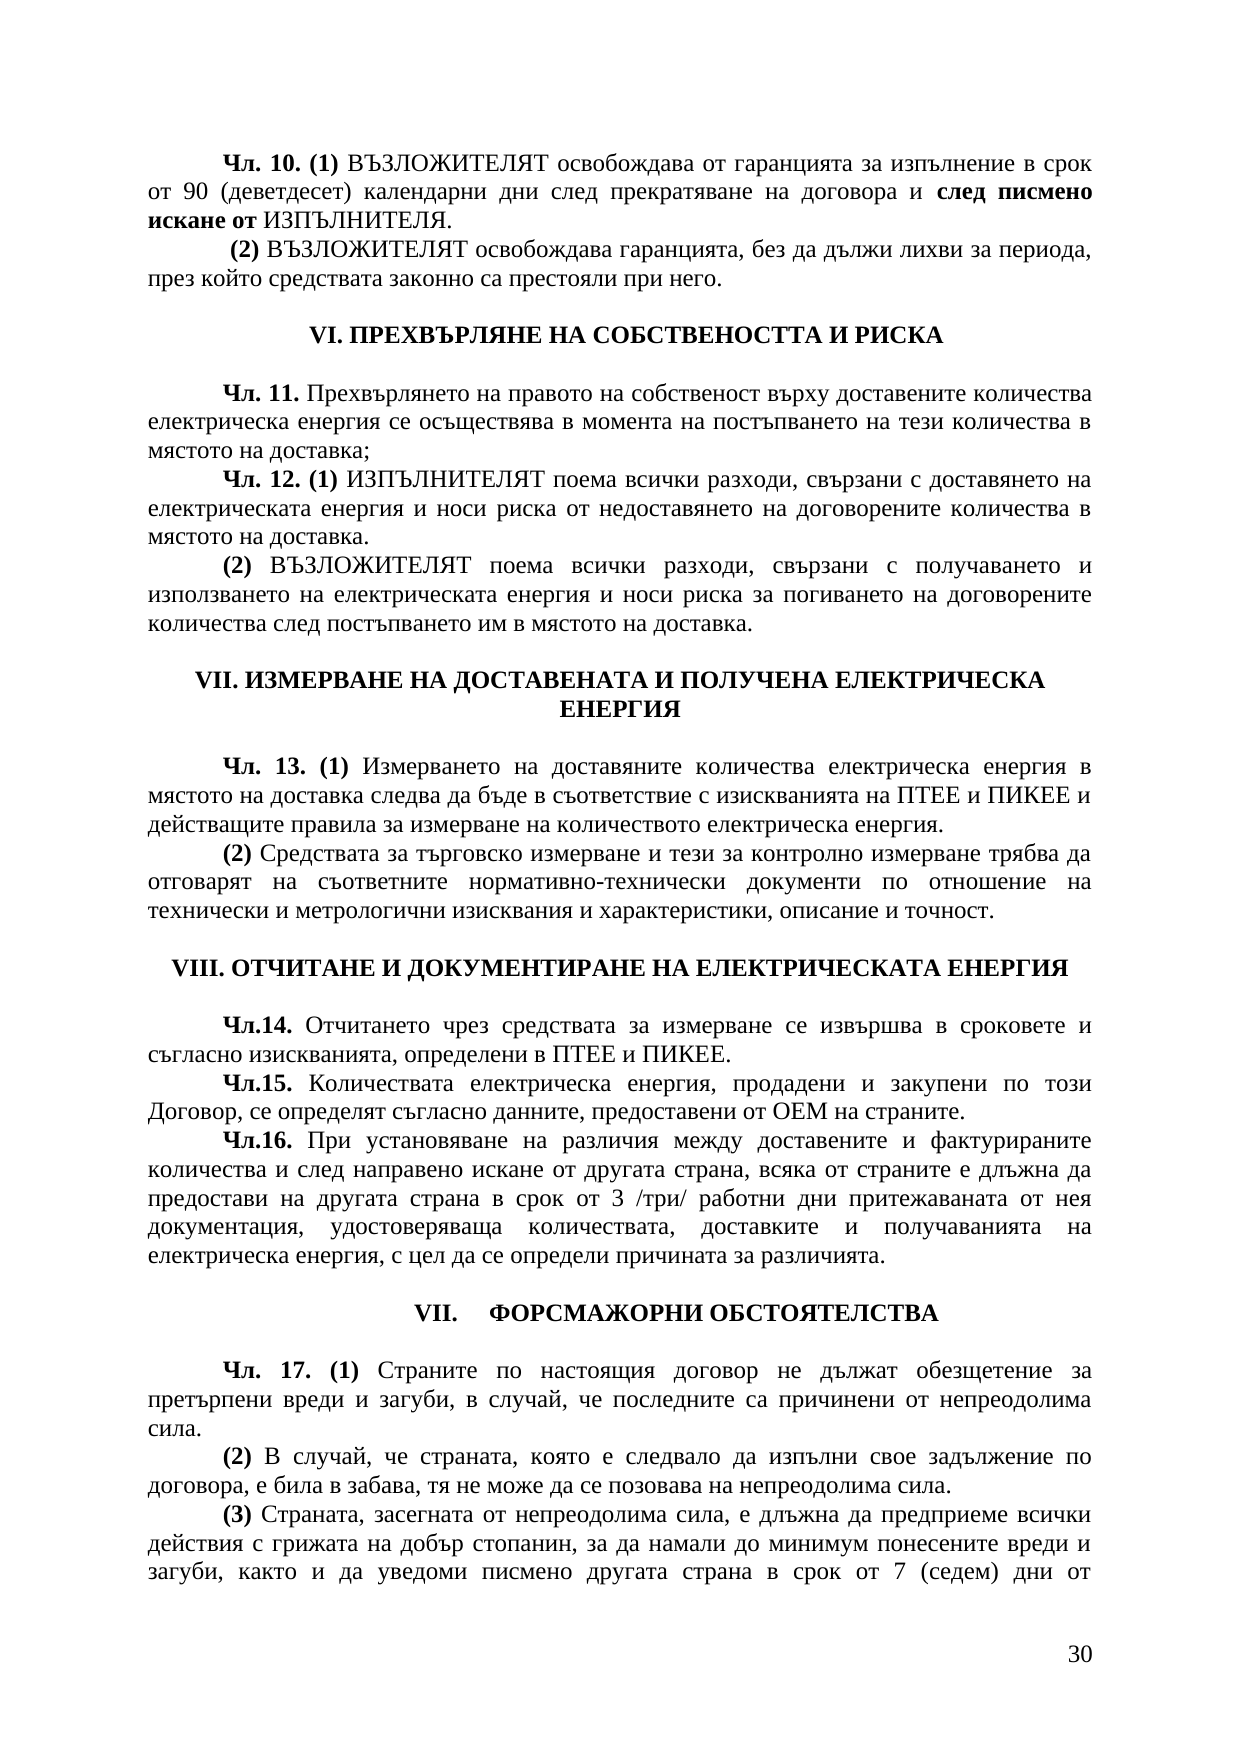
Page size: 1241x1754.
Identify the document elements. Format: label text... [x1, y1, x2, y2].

text VІ. ПРЕХВЪРЛЯНЕ НА СОБСТВЕНОСТТА И РИСКА [148, 320, 1093, 349]
text (2) ВЪЗЛОЖИТЕЛЯТ поема всички разходи, свързани с получаването и използването на електрическата енергия и носи риска за погиването на договорените количества след постъпването им в мястото на доставка. [148, 550, 1093, 636]
text Чл. 17. (1) Страните по настоящия договор не дължат обезщетение за претърпени вреди и загуби, в случай, че последните са причинени от непреодолима сила. [148, 1355, 1093, 1441]
text Чл. 13. (1) Измерването на доставяните количества електрическа енергия в мястото на доставка следва да бъде в съответствие с изискванията на ПТЕЕ и ПИКЕЕ и действащите правила за измерване на количеството електрическа енергия. [148, 751, 1093, 838]
text (2) В случай, че страната, която е следвало да изпълни свое задължение по договора, е била в забава, тя не може да се позовава на непреодолима сила. [148, 1441, 1093, 1499]
text Чл. 11. Прехвърлянето на правото на собственост върху доставените количества електрическа енергия се осъществява в момента на постъпването на тези количества в мястото на доставка; [148, 378, 1093, 464]
text Чл.16. При установяване на различия между доставените и фактурираните количества и след направено искане от другата страна, всяка от страните е длъжна да предостави на другата страна в срок от 3 /три/ работни дни притежаваната от нея документация, удостоверяваща количествата, доставките и получаванията на електрическа енергия, с цел да се определи причината за различията. [148, 1125, 1093, 1269]
text VІІІ. ОТЧИТАНЕ И ДОКУМЕНТИРАНЕ НА ЕЛЕКТРИЧЕСКАТА ЕНЕРГИЯ [148, 953, 1093, 981]
text (2) Средствата за търговско измерване и тези за контролно измерване трябва да отговарят на съответните нормативно-технически документи по отношение на технически и метрологични изисквания и характеристики, описание и точност. [148, 838, 1093, 924]
text Чл. 12. (1) ИЗПЪЛНИТЕЛЯТ поема всички разходи, свързани с доставянето на електрическата енергия и носи риска от недоставянето на договорените количества в мястото на доставка. [148, 464, 1093, 550]
text (2) ВЪЗЛОЖИТЕЛЯТ освобождава гаранцията, без да дължи лихви за периода, през който средствата законно са престояли при него. [148, 234, 1093, 291]
text Чл.15. Количествата електрическа енергия, продадени и закупени по този Договор, се определят съгласно данните, предоставени от ОЕМ на страните. [148, 1068, 1093, 1125]
text Чл.14. Отчитането чрез средствата за измерване се извършва в сроковете и съгласно изискванията, определени в ПТЕЕ и ПИКЕЕ. [148, 1010, 1093, 1068]
list ФОРСМАЖОРНИ ОБСТОЯТЕЛСТВА [260, 1298, 1093, 1326]
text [148, 1499, 1093, 1585]
text Чл. 10. (1) ВЪЗЛОЖИТЕЛЯТ освобождава от гаранцията за изпълнение в срок от 90 (деветдесет) календарни дни след прекратяване на договора и след писмено искане от ИЗПЪЛНИТЕЛЯ. [148, 148, 1093, 234]
text VІІ. ИЗМЕРВАНЕ НА ДОСТАВЕНАТА И ПОЛУЧЕНА ЕЛЕКТРИЧЕСКА ЕНЕРГИЯ [148, 665, 1093, 723]
